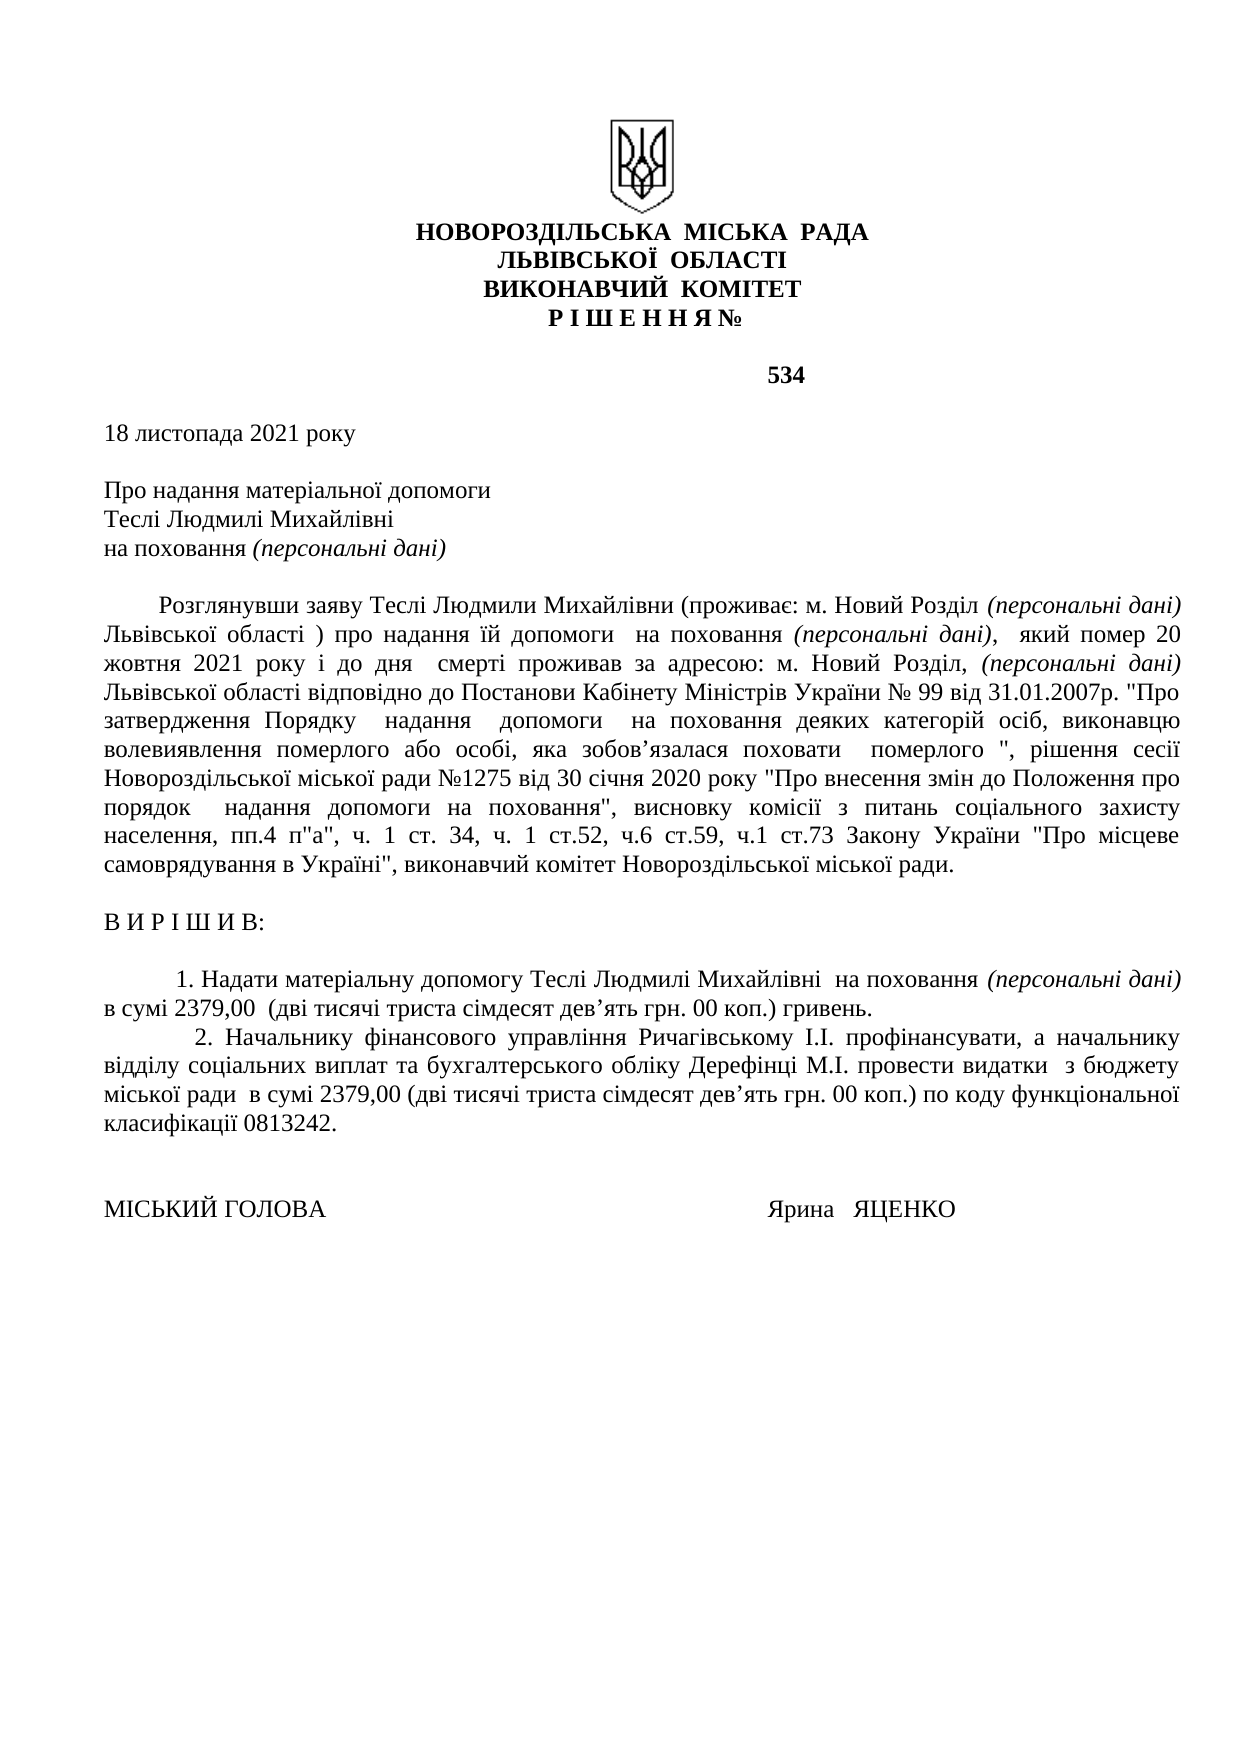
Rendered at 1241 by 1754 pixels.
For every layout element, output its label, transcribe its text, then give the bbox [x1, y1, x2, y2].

text Теслі Людмилі Михайлівні [103, 504, 1181, 533]
text ВИКОНАВЧИЙ КОМІТЕТ [103, 274, 1181, 303]
picture [548, 117, 737, 217]
text Р І Ш Е Н Н Я № [103, 303, 1181, 332]
text на поховання (персональні дані) [103, 533, 1181, 562]
text 18 листопада 2021 року [103, 418, 1181, 447]
text В И Р І Ш И В: [103, 907, 1181, 935]
text 534 [103, 360, 1181, 389]
text НОВОРОЗДІЛЬСЬКА МІСЬКА РАДА [103, 217, 1181, 245]
text Розглянувши заяву Теслі Людмили Михайлівни (проживає: м. Новий Розділ (персональні дані) Львівської області ) про надання їй допомоги на поховання (персональні дані), який помер 20 жовтня 2021 року і до дня смерті проживав за адресою: м. Новий Розділ, (персональні дані) Львівської області відповідно до Постанови Кабінету Міністрів України № 99 від 31.01.2007р. "Про затвердження Порядку надання допомоги на поховання деяких категорій осіб, виконавцю волевиявлення померлого або особі, яка зобов’язалася поховати померлого ", рішення сесії Новороздільської міської ради №1275 від 30 січня 2020 року "Про внесення змін до Положення про порядок надання допомоги на поховання", висновку комісії з питань соціального захисту населення, пп.4 п"а", ч. 1 ст. 34, ч. 1 ст.52, ч.6 ст.59, ч.1 ст.73 Закону України "Про місцеве самоврядування в Україні", виконавчий комітет Новороздільської міської ради. [103, 590, 1181, 878]
text 1. Надати матеріальну допомогу Теслі Людмилі Михайлівні на поховання (персональні дані) в сумі 2379,00 (дві тисячі триста сімдесят дев’ять грн. 00 коп.) гривень. [103, 964, 1181, 1022]
text Про надання матеріальної допомоги [103, 475, 1181, 504]
text ЛЬВІВСЬКОЇ ОБЛАСТІ [103, 245, 1181, 274]
text 2. Начальнику фінансового управління Ричагівському І.І. профінансувати, а начальнику відділу соціальних виплат та бухгалтерського обліку Дерефінці М.І. провести видатки з бюджету міської ради в сумі 2379,00 (дві тисячі триста сімдесят дев’ять грн. 00 коп.) по коду функціональної класифікації 0813242. [103, 1022, 1181, 1137]
text МІСЬКИЙ ГОЛОВА Ярина ЯЦЕНКО [103, 1194, 1181, 1223]
